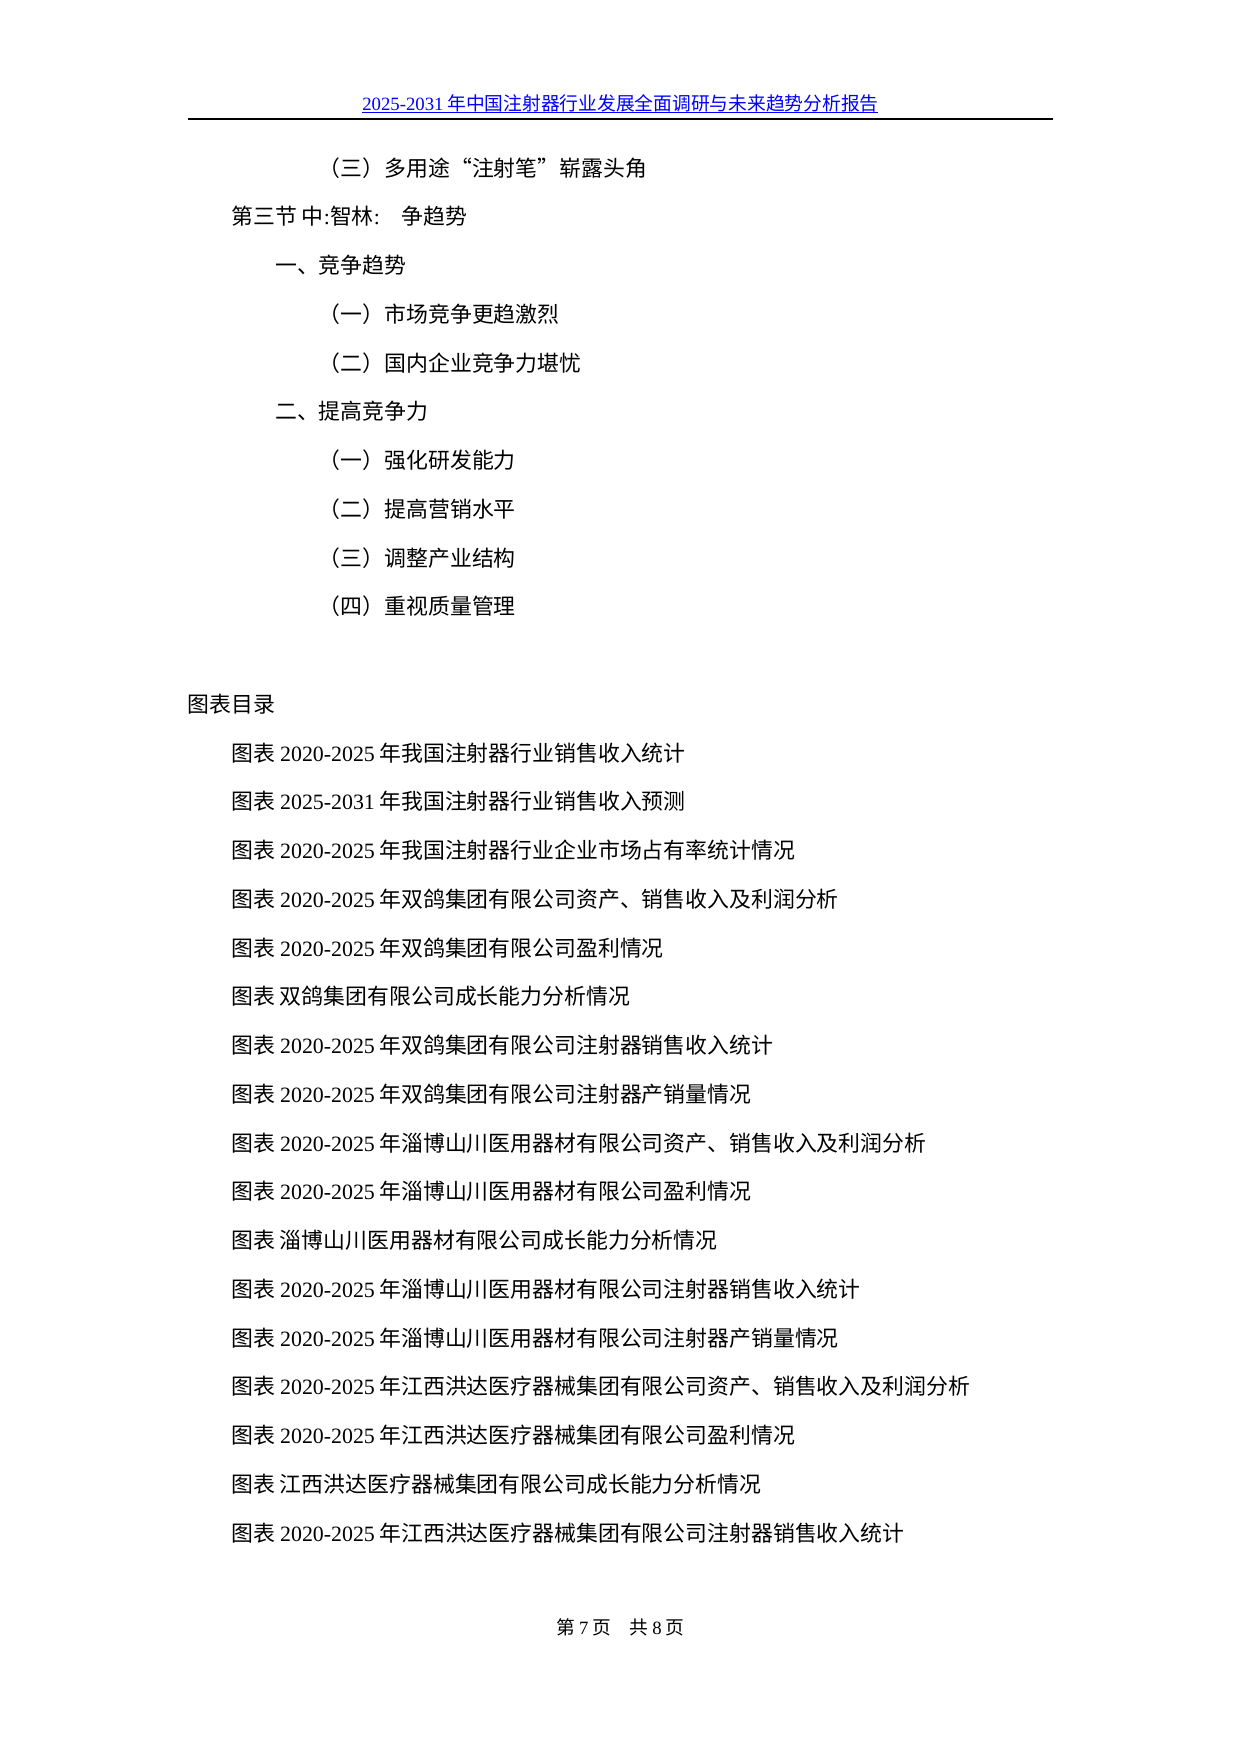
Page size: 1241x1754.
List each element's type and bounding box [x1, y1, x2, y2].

text [187, 150, 1053, 1548]
